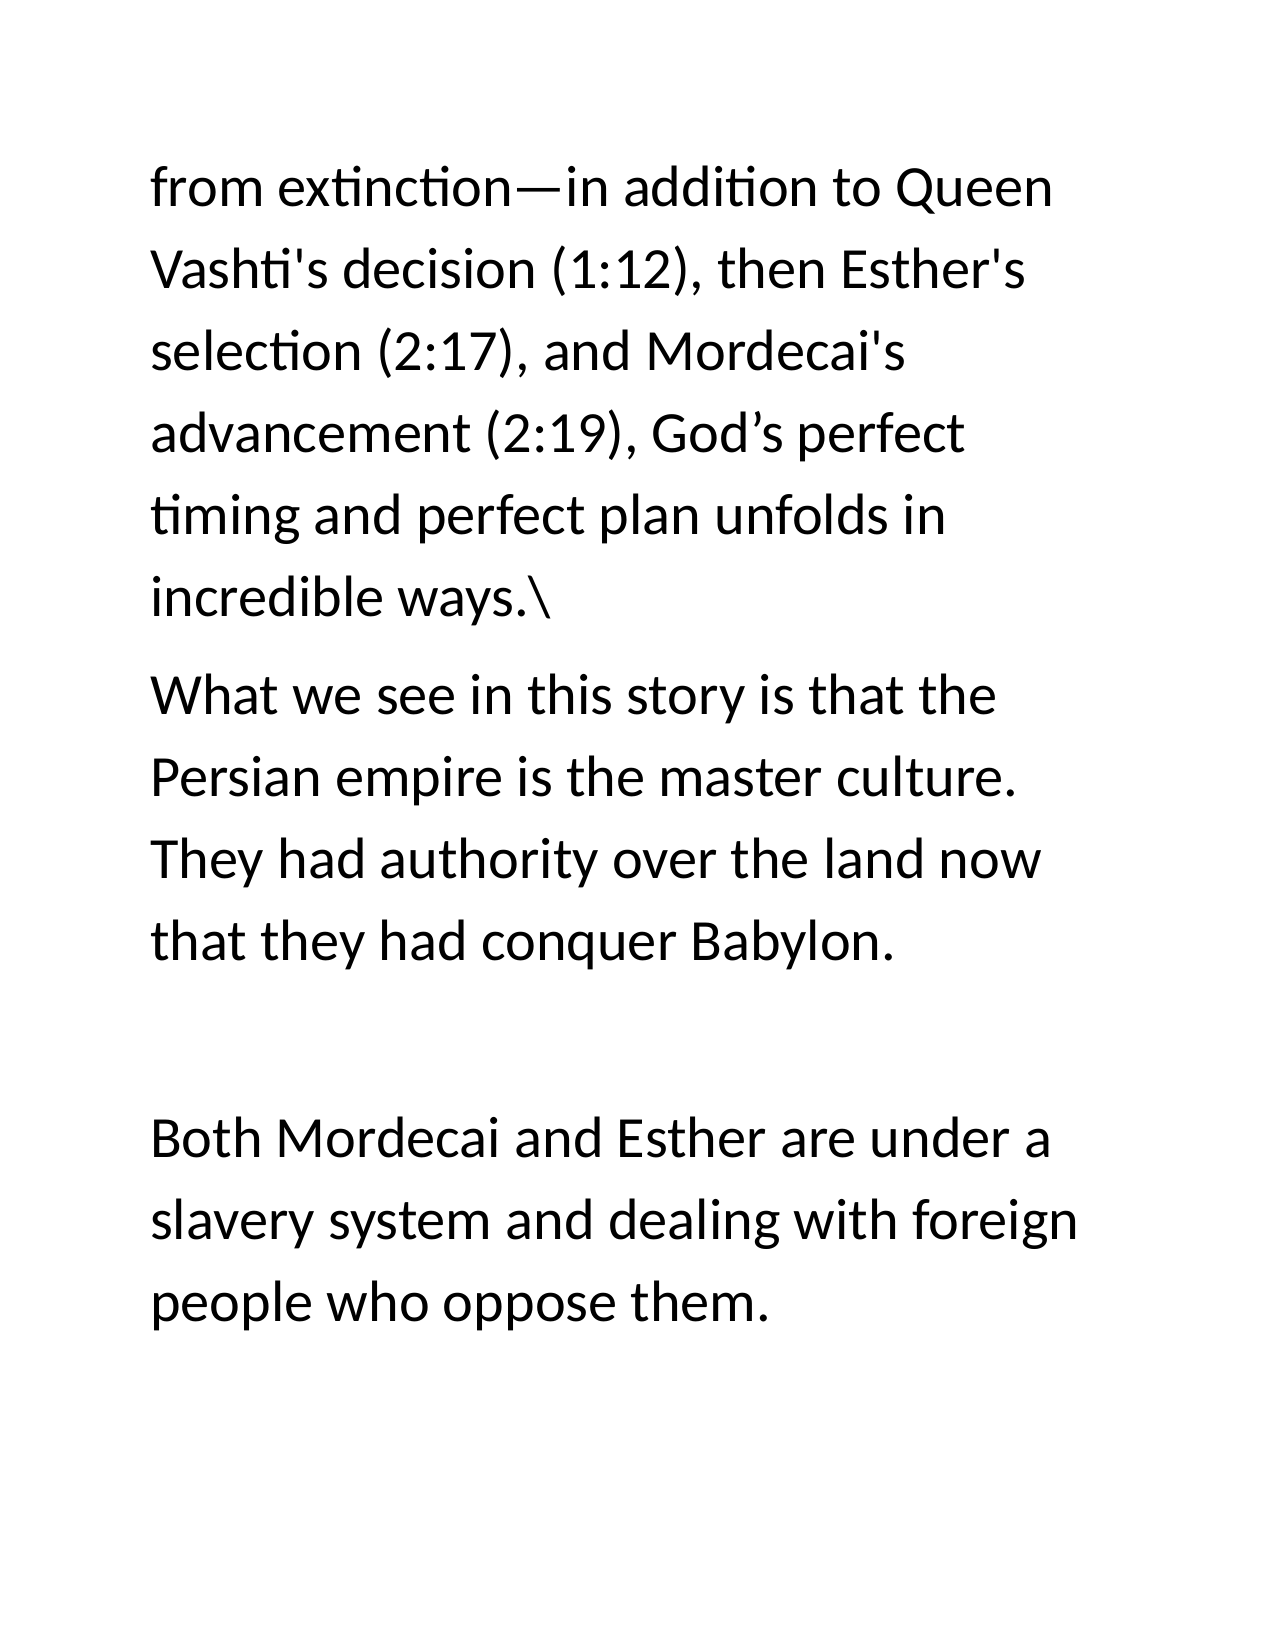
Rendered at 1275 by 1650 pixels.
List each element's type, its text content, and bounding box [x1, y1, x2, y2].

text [150, 150, 1125, 631]
text Both Mordecai and Esther are under a slavery system and dealing with foreign people who oppose them. [150, 1101, 1125, 1336]
text What we see in this story is that the Persian empire is the master culture. They had authority over the land now that they had conquer Babylon. [150, 658, 1125, 975]
